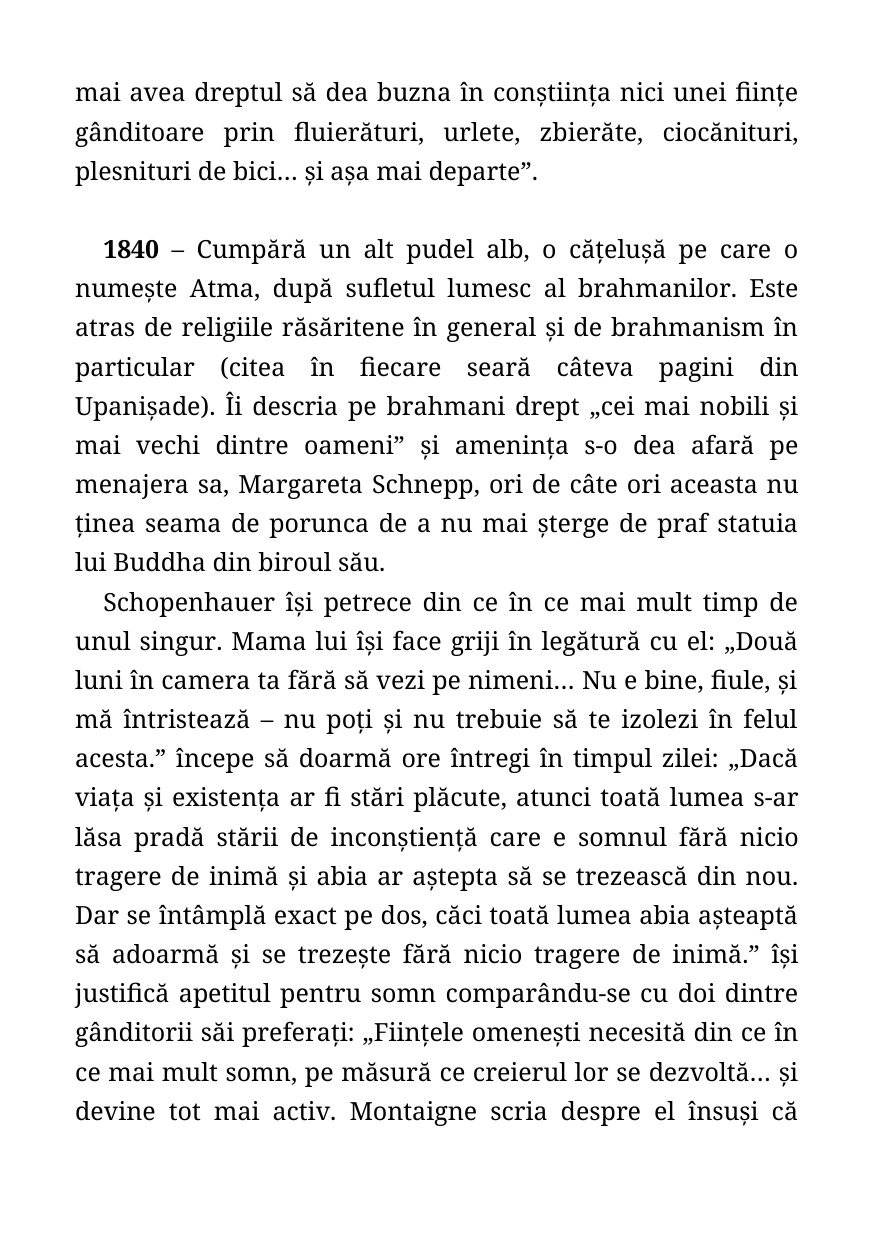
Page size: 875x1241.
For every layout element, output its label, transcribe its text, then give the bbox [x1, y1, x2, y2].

text 1840 – Cumpără un alt pudel alb, o cățelușă pe care o numește Atma, după sufletul lumesc al brahmanilor. Este atras de religiile răsăritene în general și de brahmanism în particular (citea în fiecare seară câteva pagini din Upanișade). Îi descria pe brahmani drept „cei mai nobili și mai vechi dintre oameni” și amenința s-o dea afară pe menajera sa, Margareta Schnepp, ori de câte ori aceasta nu ținea seama de porunca de a nu mai șterge de praf statuia lui Buddha din biroul său. [75, 232, 799, 579]
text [75, 584, 799, 1127]
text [75, 75, 799, 187]
